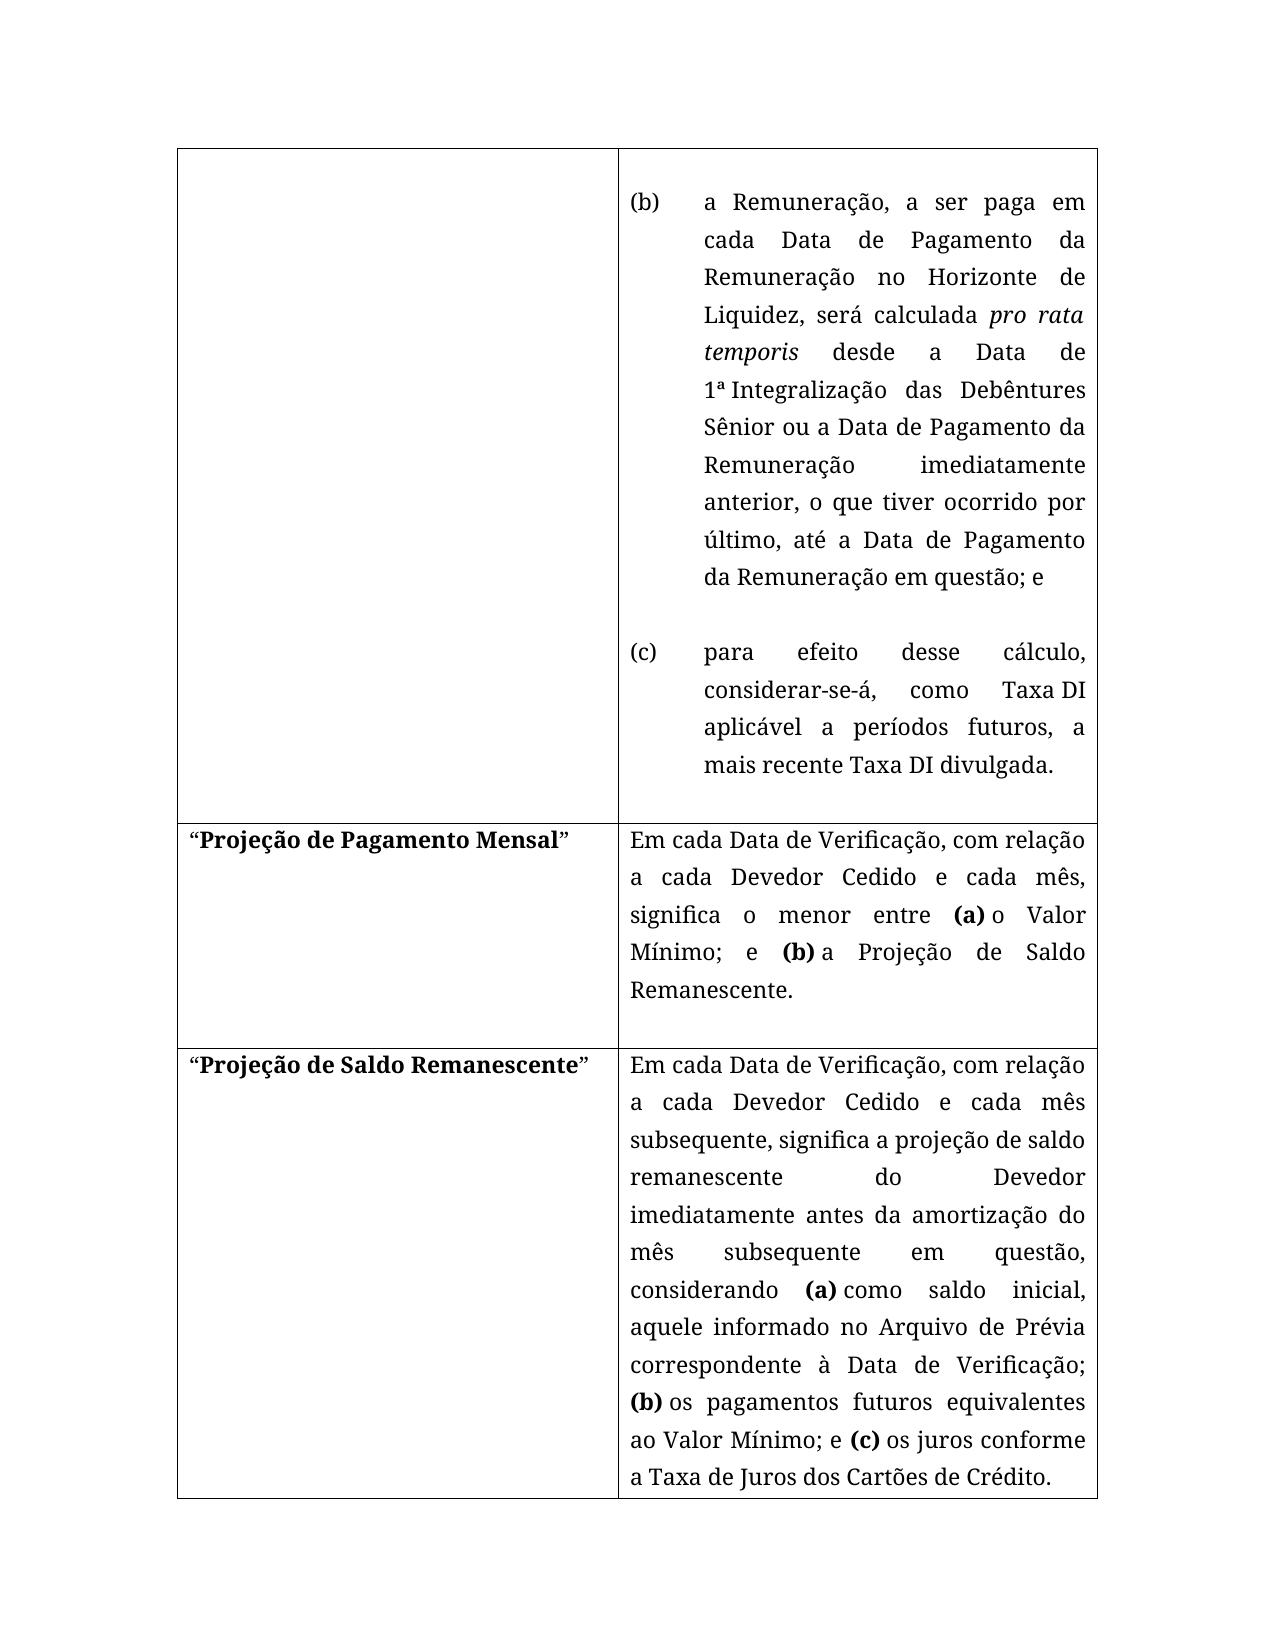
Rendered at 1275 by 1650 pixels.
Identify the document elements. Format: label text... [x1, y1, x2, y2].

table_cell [178, 149, 618, 823]
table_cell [619, 1049, 1097, 1498]
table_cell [178, 1049, 618, 1498]
table_cell “Projeção de Pagamento Mensal” [178, 824, 618, 1048]
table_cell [619, 149, 1097, 823]
table_cell Em cada Data de Verificação, com relação a cada Devedor Cedido e cada mês, significa o menor entre (a) o Valor Mínimo; e (b) a Projeção de Saldo Remanescente. [619, 824, 1097, 1048]
